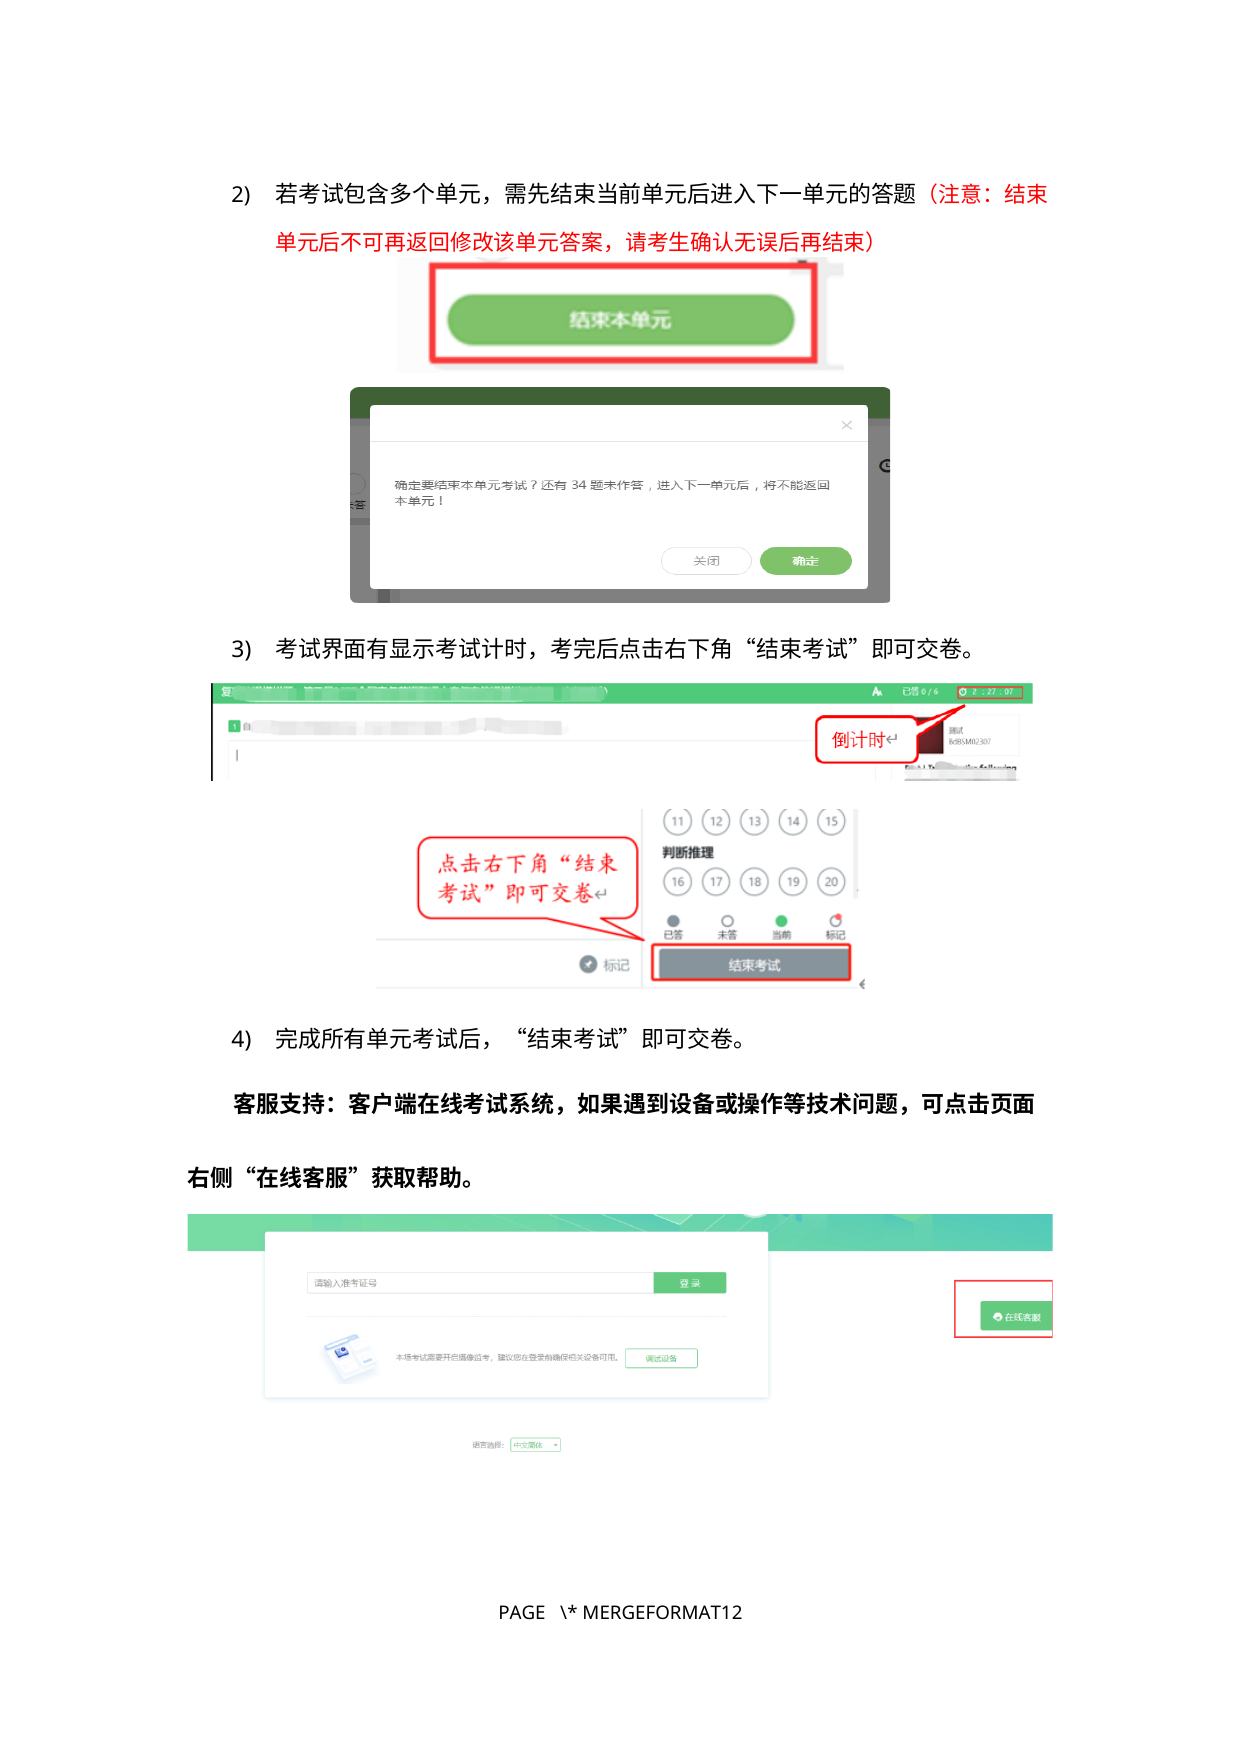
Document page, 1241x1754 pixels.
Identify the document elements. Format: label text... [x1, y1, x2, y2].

list 考试界面有显示考试计时，考完后点击右下角“结束考试”即可交卷。 [231, 615, 1053, 680]
text 客服支持：客户端在线考试系统，如果遇到设备或操作等技术问题，可点击页面右侧“在线客服”获取帮助。 [187, 1070, 1053, 1209]
picture [350, 387, 891, 603]
list 若考试包含多个单元，需先结束当前单元后进入下一单元的答题（注意：结束单元后不可再返回修改该单元答案，请考生确认无误后再结束） [231, 160, 1053, 257]
picture [207, 679, 1033, 781]
picture [375, 809, 865, 989]
picture [187, 1214, 1053, 1452]
picture [396, 257, 844, 373]
list 完成所有单元考试后，“结束考试”即可交卷。 [231, 1005, 1053, 1070]
